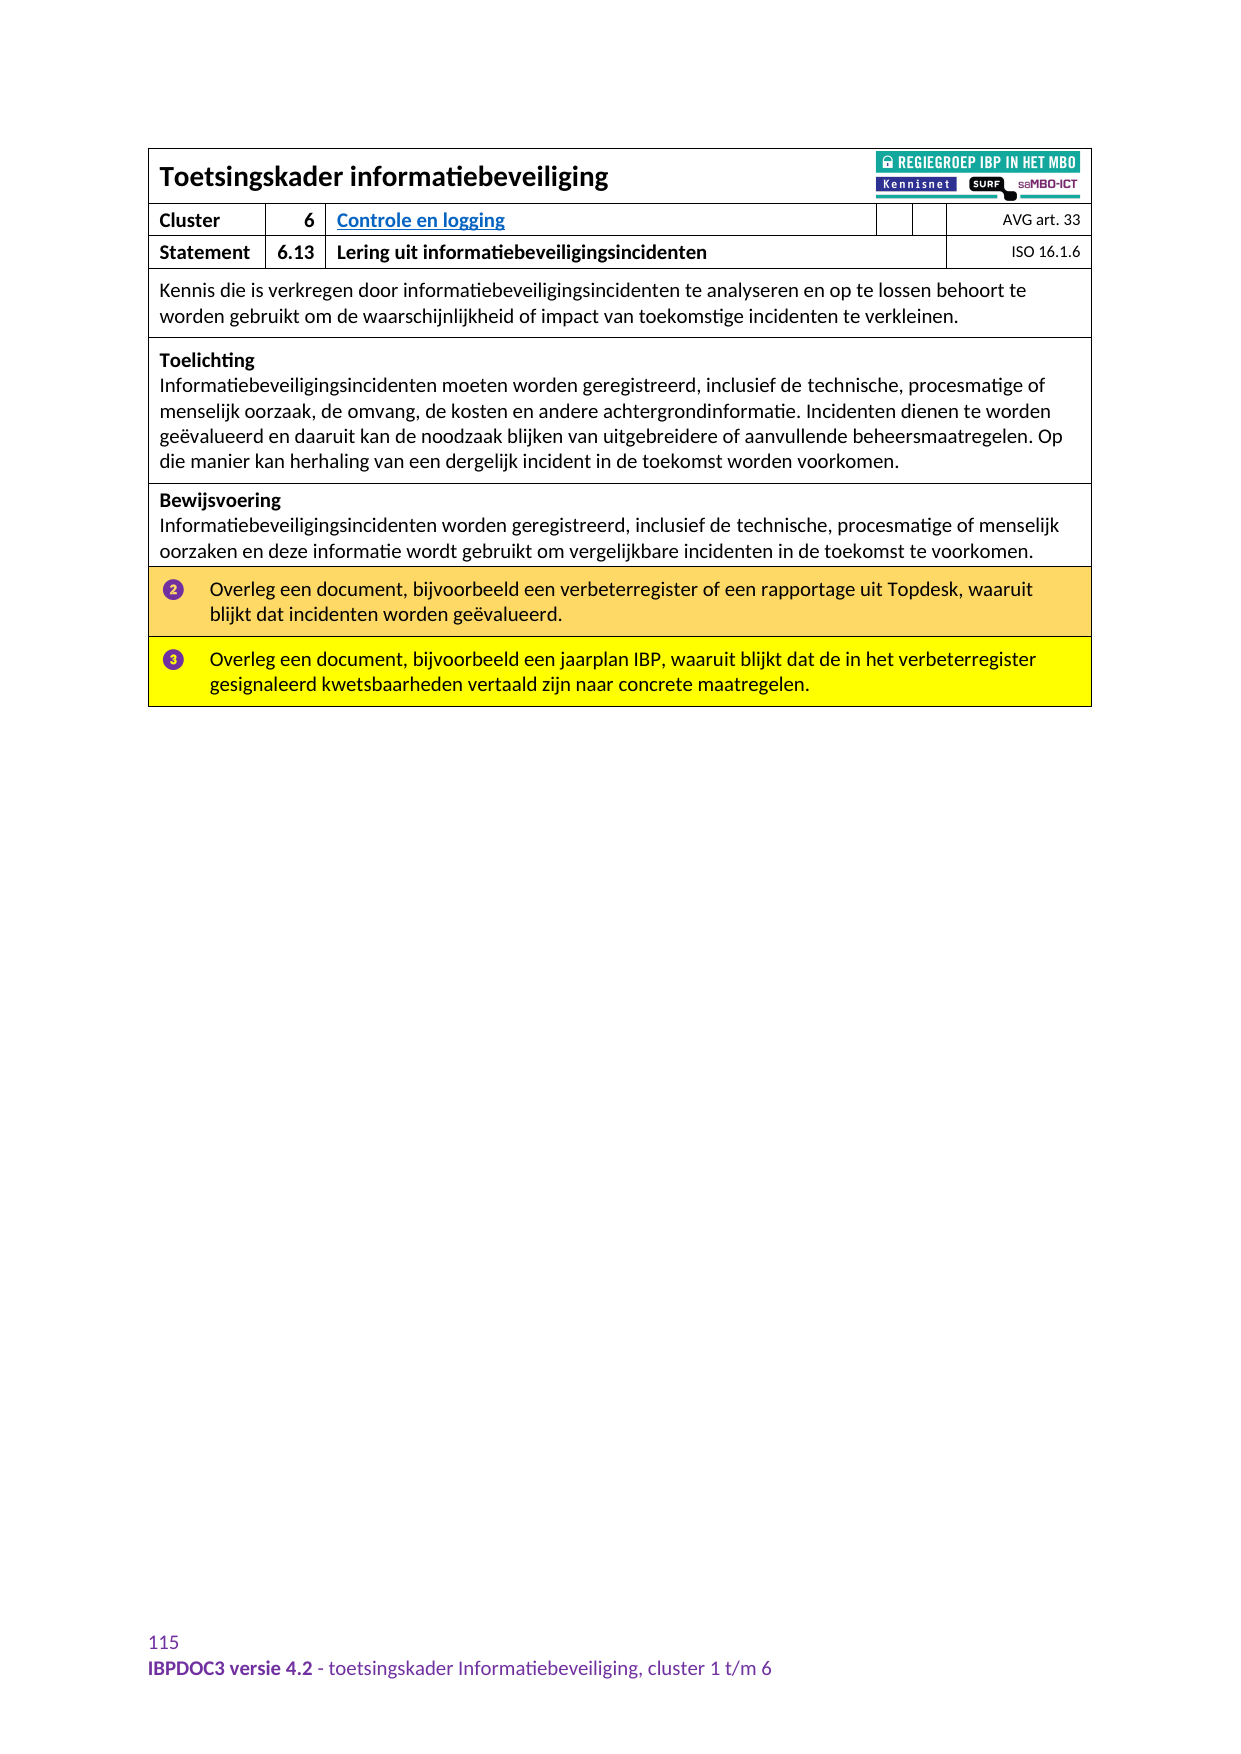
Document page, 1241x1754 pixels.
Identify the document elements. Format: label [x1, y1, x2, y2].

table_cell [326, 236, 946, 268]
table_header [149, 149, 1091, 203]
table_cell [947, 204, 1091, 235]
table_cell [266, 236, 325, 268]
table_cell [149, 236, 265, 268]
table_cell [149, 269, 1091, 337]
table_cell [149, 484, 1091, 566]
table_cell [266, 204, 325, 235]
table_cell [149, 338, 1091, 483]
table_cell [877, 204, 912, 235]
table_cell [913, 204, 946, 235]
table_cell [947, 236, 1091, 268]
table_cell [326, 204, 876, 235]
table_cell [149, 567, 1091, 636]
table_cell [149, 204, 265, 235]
picture [875, 151, 1081, 201]
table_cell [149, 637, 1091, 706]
